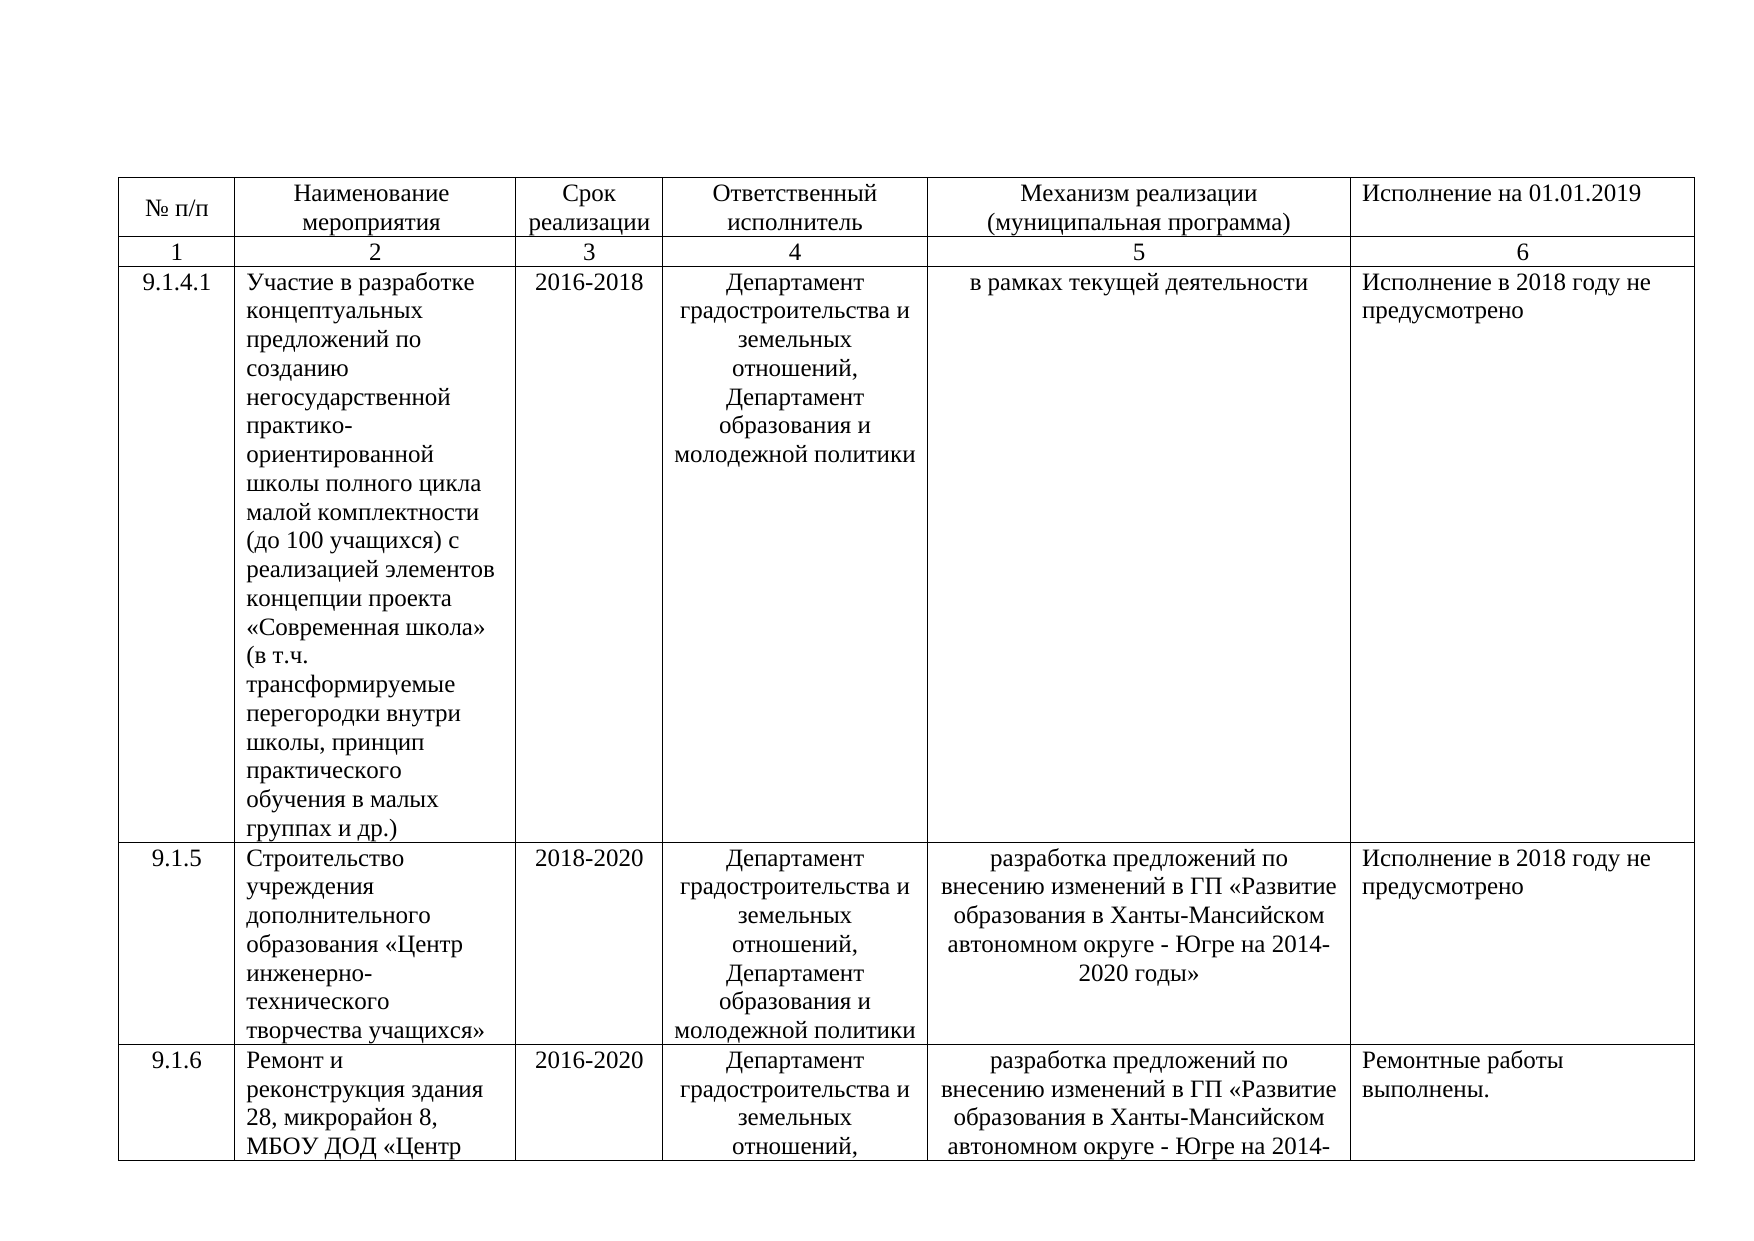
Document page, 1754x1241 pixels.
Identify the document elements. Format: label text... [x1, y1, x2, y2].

table_cell 9.1.4.1 [119, 267, 234, 842]
table_cell 9.1.5 [119, 843, 234, 1044]
table_cell 6 [1351, 237, 1694, 266]
table_header Ответственный исполнитель [663, 178, 927, 236]
table_cell Ремонтные работы выполнены. [1351, 1045, 1694, 1160]
table_cell 3 [516, 237, 662, 266]
table_cell разработка предложений по внесению изменений в ГП «Развитие образования в Ханты-Мансийском автономном округе - Югре на 2014-2020 годы» [928, 843, 1350, 1044]
table_cell 2 [235, 237, 515, 266]
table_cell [663, 267, 927, 842]
table_header № п/п [119, 178, 234, 236]
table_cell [663, 1045, 927, 1160]
table_cell 2018-2020 [516, 843, 662, 1044]
table_cell 1 [119, 237, 234, 266]
table_cell 2016-2020 [516, 1045, 662, 1160]
table_header Срок реализации [516, 178, 662, 236]
table_header Наименование мероприятия [235, 178, 515, 236]
table_cell Исполнение в 2018 году не предусмотрено [1351, 843, 1694, 1044]
table_cell в рамках текущей деятельности [928, 267, 1350, 842]
table_cell Департамент градостроительства и земельных отношений, Департамент образования и молодежной политики [663, 843, 927, 1044]
table_cell Участие в разработке концептуальных предложений по созданию негосударственной практико-ориентированной школы полного цикла малой комплектности (до 100 учащихся) с реализацией элементов концепции проекта «Современная школа» (в т.ч. трансформируемые перегородки внутри школы, принцип практического обучения в малых группах и др.) [235, 267, 515, 842]
table_cell Исполнение в 2018 году не предусмотрено [1351, 267, 1694, 842]
table_cell Строительство учреждения дополнительного образования «Центр инженерно-технического творчества учащихся» [235, 843, 515, 1044]
table_cell 2016-2018 [516, 267, 662, 842]
table_cell 9.1.6 [119, 1045, 234, 1160]
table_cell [235, 1045, 515, 1160]
table_header Механизм реализации (муниципальная программа) [928, 178, 1350, 236]
table_cell 4 [663, 237, 927, 266]
table_header Исполнение на 01.01.2019 [1351, 178, 1694, 236]
table_cell 5 [928, 237, 1350, 266]
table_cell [928, 1045, 1350, 1160]
